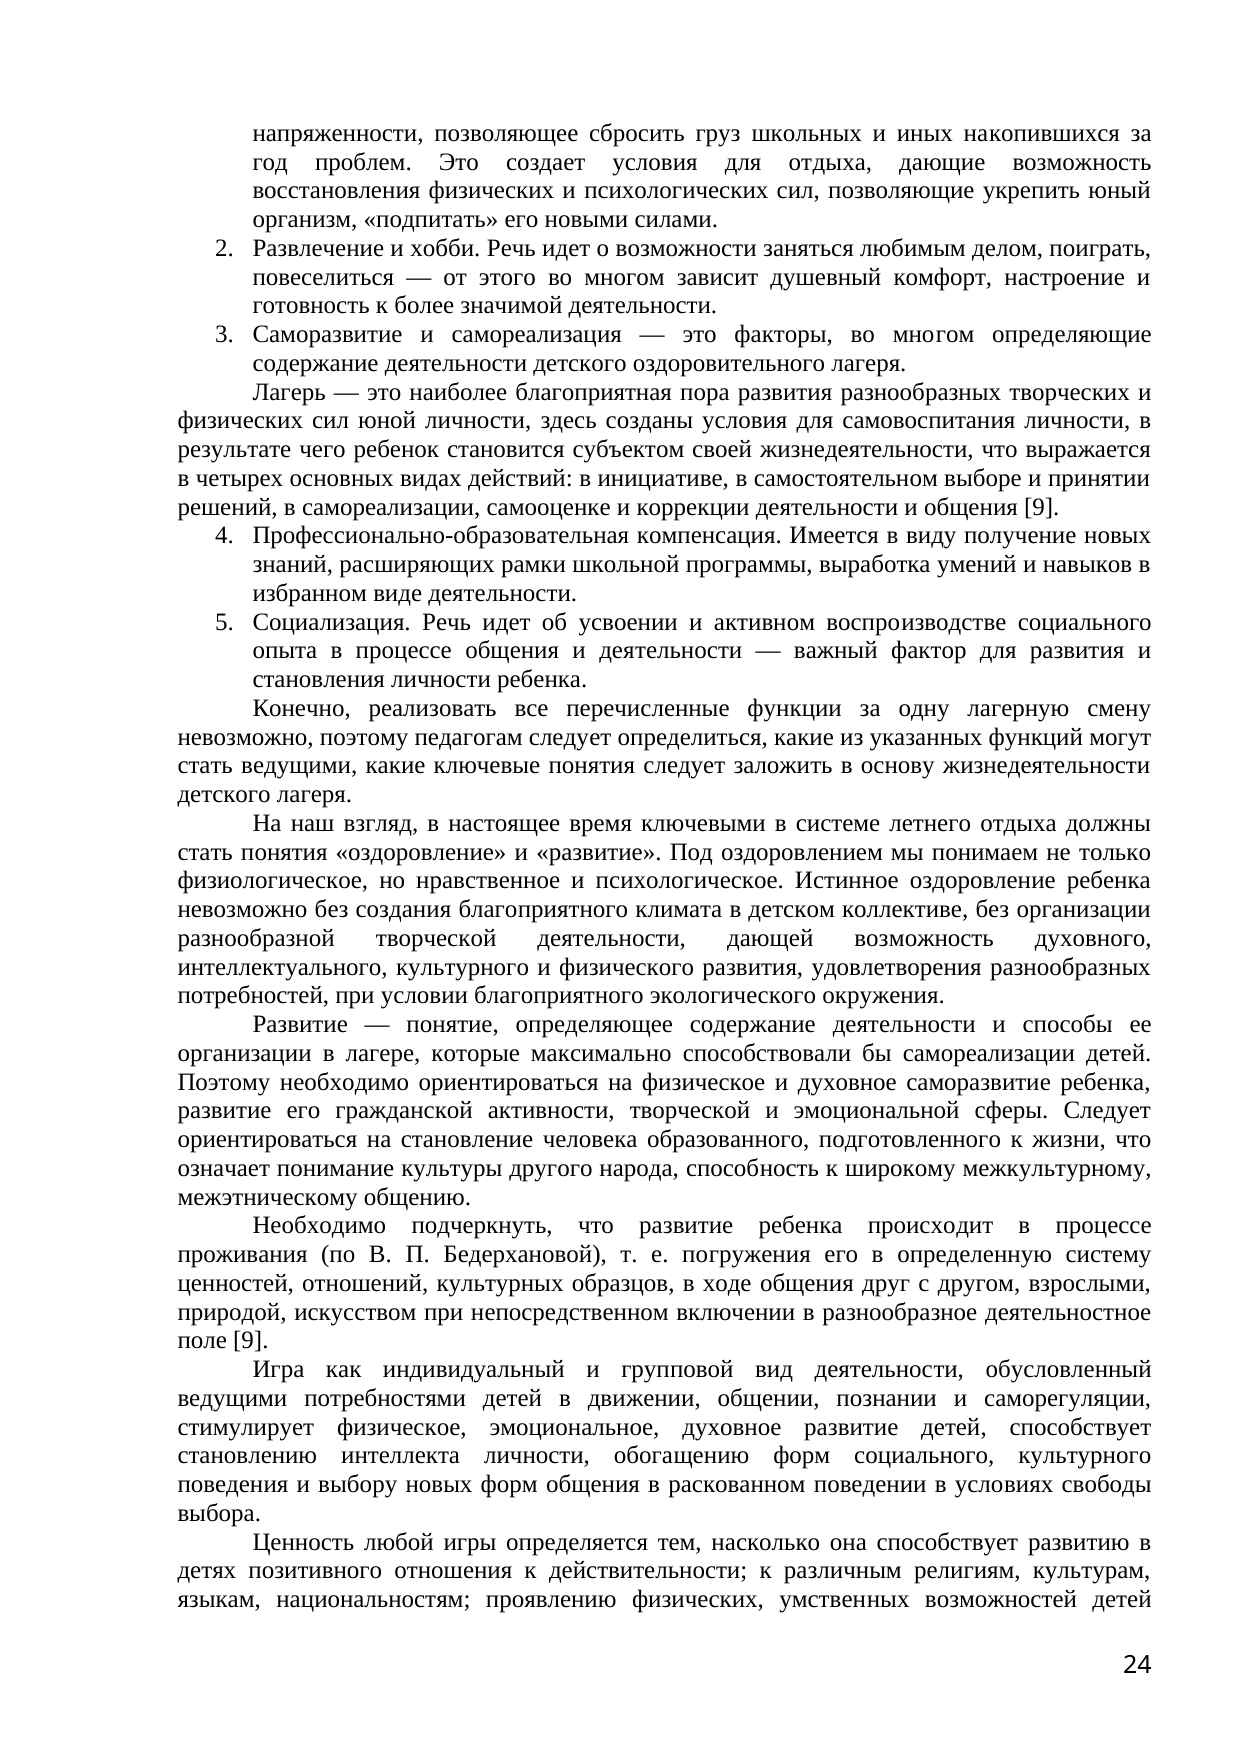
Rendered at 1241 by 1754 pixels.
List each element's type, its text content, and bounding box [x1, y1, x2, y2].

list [215, 118, 1152, 233]
text На наш взгляд, в настоящее время ключевыми в системе летнего отдыха должны стать понятия «оздоровление» и «развитие». Под оздоровлением мы понимаем не только физиологическое, но нравственное и психологическое. Истинное оздоровление ребенка невозможно без создания благоприятного климата в детском коллективе, без организации разнообразной творческой деятельности, дающей возможность духовного, интеллектуального, культурного и физического развития, удовлетворения разнообразных потребностей, при условии благоприятного экологического окружения. [177, 808, 1152, 1009]
list Социализация. Речь идет об усвоении и активном воспроизводстве социального опыта в процессе общения и деятельности — важный фактор для развития и становления личности ребенка. [215, 607, 1152, 693]
text Игра как индивидуальный и групповой вид деятельности, обусловленный ведущими потребностями детей в движении, общении, познании и саморегуляции, стимулирует физическое, эмоциональное, духовное развитие детей, способствует становлению интеллекта личности, обогащению форм социального, культурного поведения и выбору новых форм общения в раскованном поведении в условиях свободы выбора. [177, 1354, 1152, 1527]
text Лагерь — это наиболее благоприятная пора развития разнообразных творческих и физических сил юной личности, здесь созданы условия для самовоспитания личности, в результате чего ребенок становится субъектом своей жизнедеятельности, что выражается в четырех основных видах действий: в инициативе, в самостоятельном выборе и принятии решений, в самореализации, самооценке и коррекции деятельности и общения [9]. [177, 377, 1152, 521]
text Необходимо подчеркнуть, что развитие ребенка происходит в процессе проживания (по В. П. Бедерхановой), т. е. погружения его в определенную систему ценностей, отношений, культурных образцов, в ходе общения друг с другом, взрослыми, природой, искусством при непосредственном включении в разнообразное деятельностное поле [9]. [177, 1211, 1152, 1354]
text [177, 1527, 1152, 1613]
list Развлечение и хобби. Речь идет о возможности заняться любимым делом, поиграть, повеселиться — от этого во многом зависит душевный комфорт, настроение и готовность к более значимой деятельности. [215, 233, 1152, 319]
text Развитие — понятие, определяющее содержание деятельности и способы ее организации в лагере, которые максимально способствовали бы самореализации детей. Поэтому необходимо ориентироваться на физическое и духовное саморазвитие ребенка, развитие его гражданской активности, творческой и эмоциональной сферы. Следует ориентироваться на становление человека образованного, подготовленного к жизни, что означает понимание культуры другого народа, способность к широкому межкультурному, межэтническому общению. [177, 1009, 1152, 1211]
list Профессионально-образовательная компенсация. Имеется в виду получение новых знаний, расширяющих рамки школьной программы, выработка умений и навыков в избранном виде деятельности. [215, 521, 1152, 607]
list Саморазвитие и самореализация — это факторы, во многом определяющие содержание деятельности детского оздоровительного лагеря. [215, 319, 1152, 377]
text Конечно, реализовать все перечисленные функции за одну лагерную смену невозможно, поэтому педагогам следует определиться, какие из указанных функций могут стать ведущими, какие ключевые понятия следует заложить в основу жизнедеятельности детского лагеря. [177, 693, 1152, 808]
